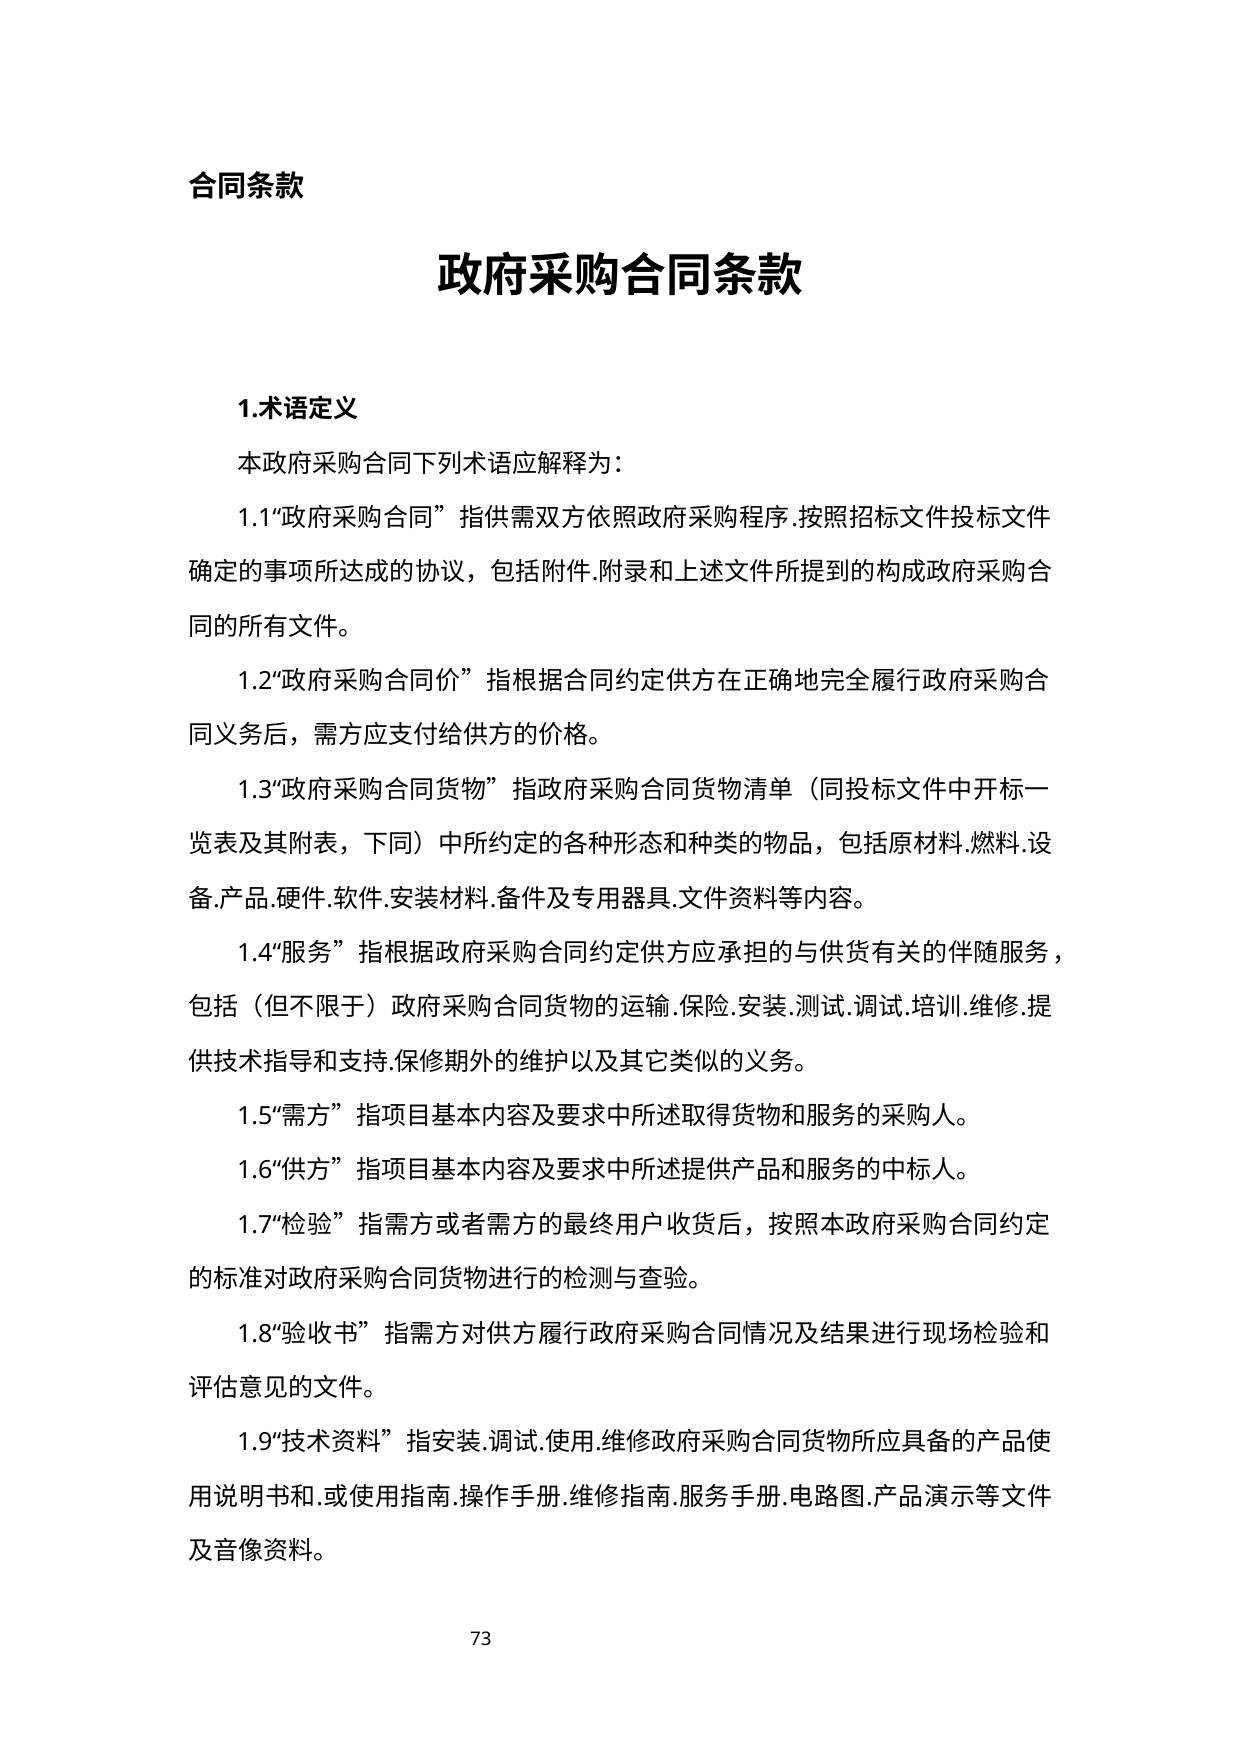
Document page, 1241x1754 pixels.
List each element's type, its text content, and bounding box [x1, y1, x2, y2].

text 本政府采购合同下列术语应解释为： [188, 443, 1052, 479]
text 1.7“检验”指需方或者需方的最终用户收货后，按照本政府采购合同约定的标准对政府采购合同货物进行的检测与查验。 [188, 1204, 1052, 1295]
text 1.6“供方”指项目基本内容及要求中所述提供产品和服务的中标人。 [188, 1150, 1052, 1186]
text 1.5“需方”指项目基本内容及要求中所述取得货物和服务的采购人。 [188, 1096, 1052, 1132]
text 1.术语定义 [188, 389, 1052, 425]
text 1.2“政府采购合同价”指根据合同约定供方在正确地完全履行政府采购合同义务后，需方应支付给供方的价格。 [188, 661, 1052, 751]
text 1.8“验收书”指需方对供方履行政府采购合同情况及结果进行现场检验和评估意见的文件。 [188, 1313, 1052, 1404]
text 1.9“技术资料”指安装.调试.使用.维修政府采购合同货物所应具备的产品使用说明书和.或使用指南.操作手册.维修指南.服务手册.电路图.产品演示等文件及音像资料。 [188, 1422, 1052, 1567]
text 政府采购合同条款 [188, 238, 1052, 304]
subtitle 合同条款 [188, 162, 1052, 205]
text 1.3“政府采购合同货物”指政府采购合同货物清单（同投标文件中开标一览表及其附表，下同）中所约定的各种形态和种类的物品，包括原材料.燃料.设备.产品.硬件.软件.安装材料.备件及专用器具.文件资料等内容。 [188, 769, 1052, 914]
text 1.4“服务”指根据政府采购合同约定供方应承担的与供货有关的伴随服务，包括（但不限于）政府采购合同货物的运输.保险.安装.测试.调试.培训.维修.提供技术指导和支持.保修期外的维护以及其它类似的义务。 [188, 932, 1052, 1077]
text 1.1“政府采购合同”指供需双方依照政府采购程序.按照招标文件投标文件确定的事项所达成的协议，包括附件.附录和上述文件所提到的构成政府采购合同的所有文件。 [188, 497, 1052, 642]
